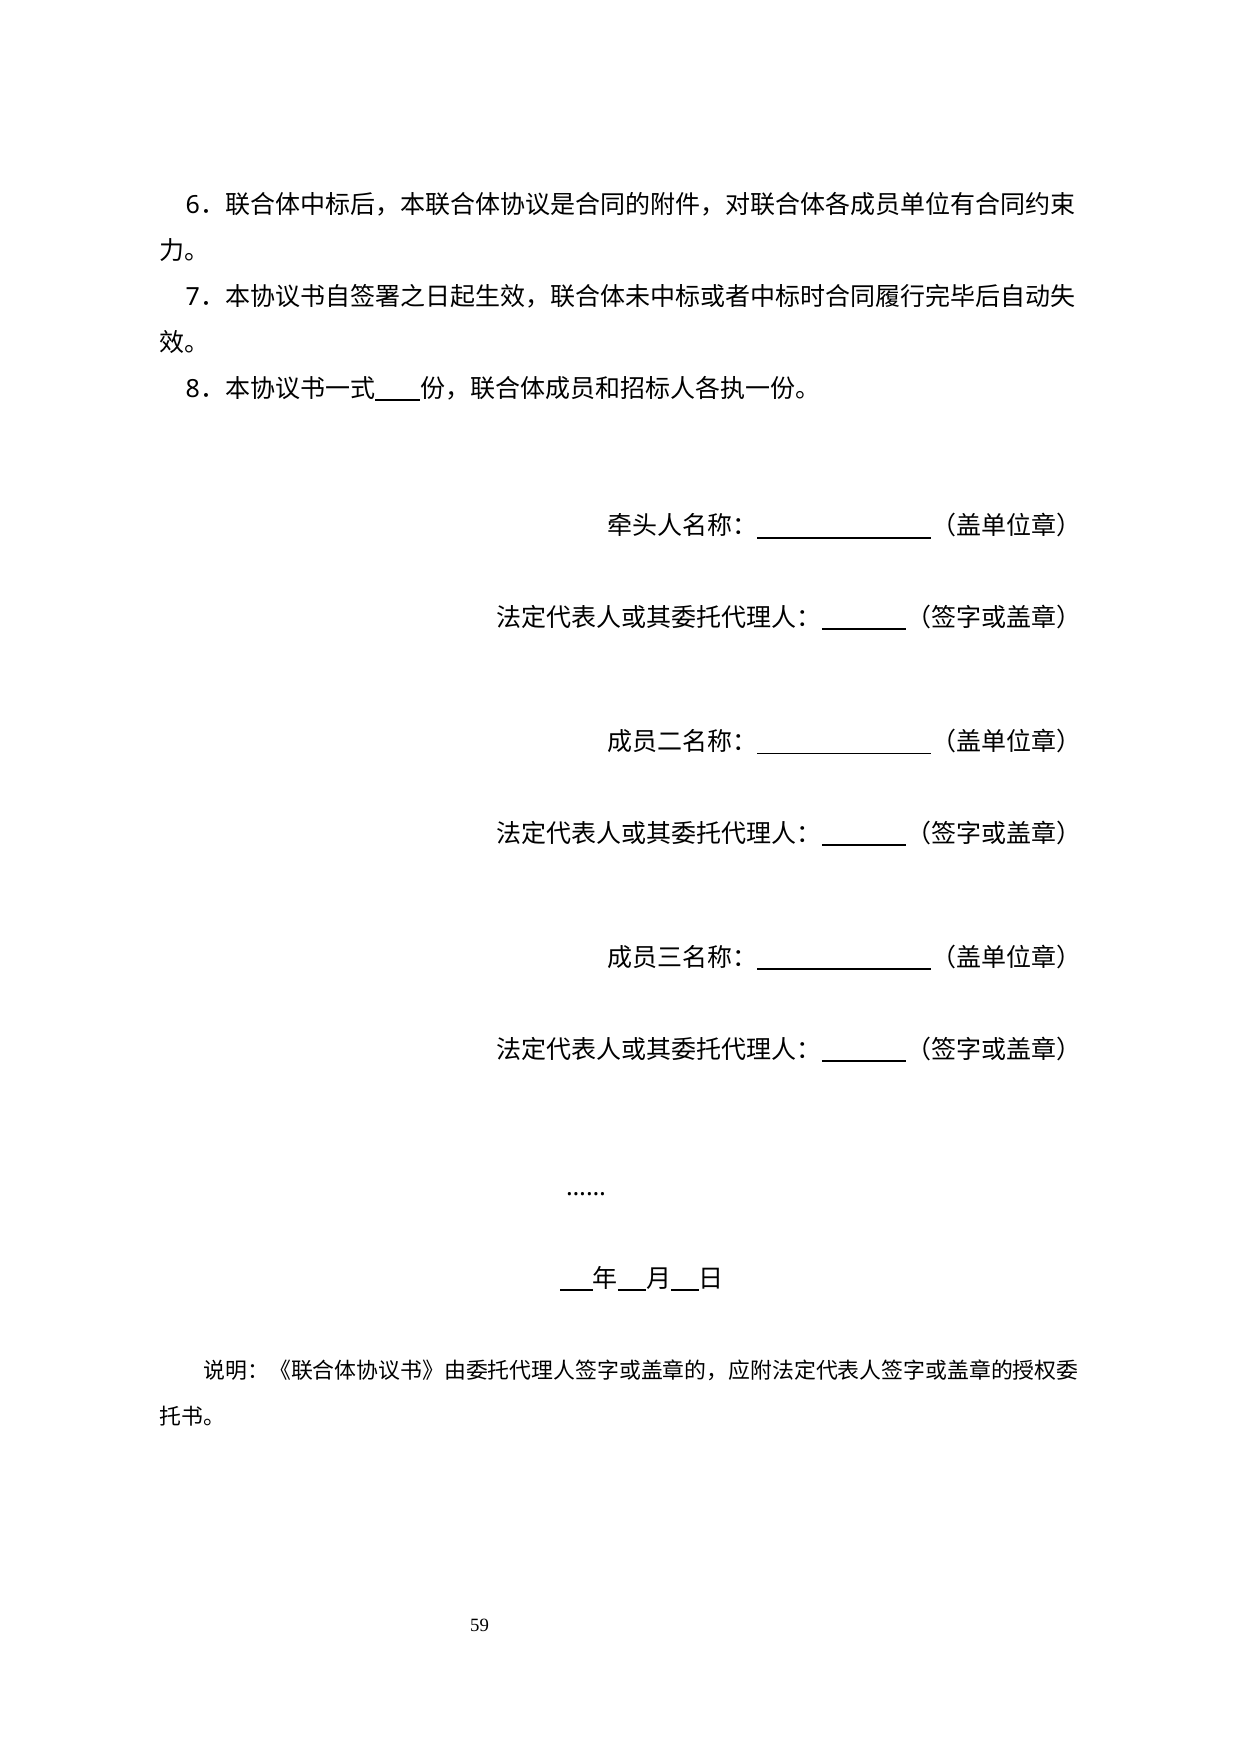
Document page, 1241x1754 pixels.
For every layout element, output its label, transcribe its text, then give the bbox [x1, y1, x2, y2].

text 成员二名称： （盖单位章） [159, 714, 1081, 760]
text 8．本协议书一式 份，联合体成员和招标人各执一份。 [159, 361, 1081, 406]
text 说明：《联合体协议书》由委托代理人签字或盖章的，应附法定代表人签字或盖章的授权委托书。 [159, 1342, 1081, 1434]
text 年 月 日 [159, 1251, 1081, 1296]
text 6．联合体中标后，本联合体协议是合同的附件，对联合体各成员单位有合同约束力。 [159, 177, 1081, 269]
text 法定代表人或其委托代理人： （签字或盖章） [159, 1021, 1081, 1067]
text …… [159, 1159, 1081, 1205]
text 牵头人名称： （盖单位章） [159, 498, 1081, 544]
text 法定代表人或其委托代理人： （签字或盖章） [159, 590, 1081, 636]
text 7．本协议书自签署之日起生效，联合体未中标或者中标时合同履行完毕后自动失效。 [159, 269, 1081, 361]
text 法定代表人或其委托代理人： （签字或盖章） [159, 806, 1081, 851]
text 成员三名称： （盖单位章） [159, 930, 1081, 976]
